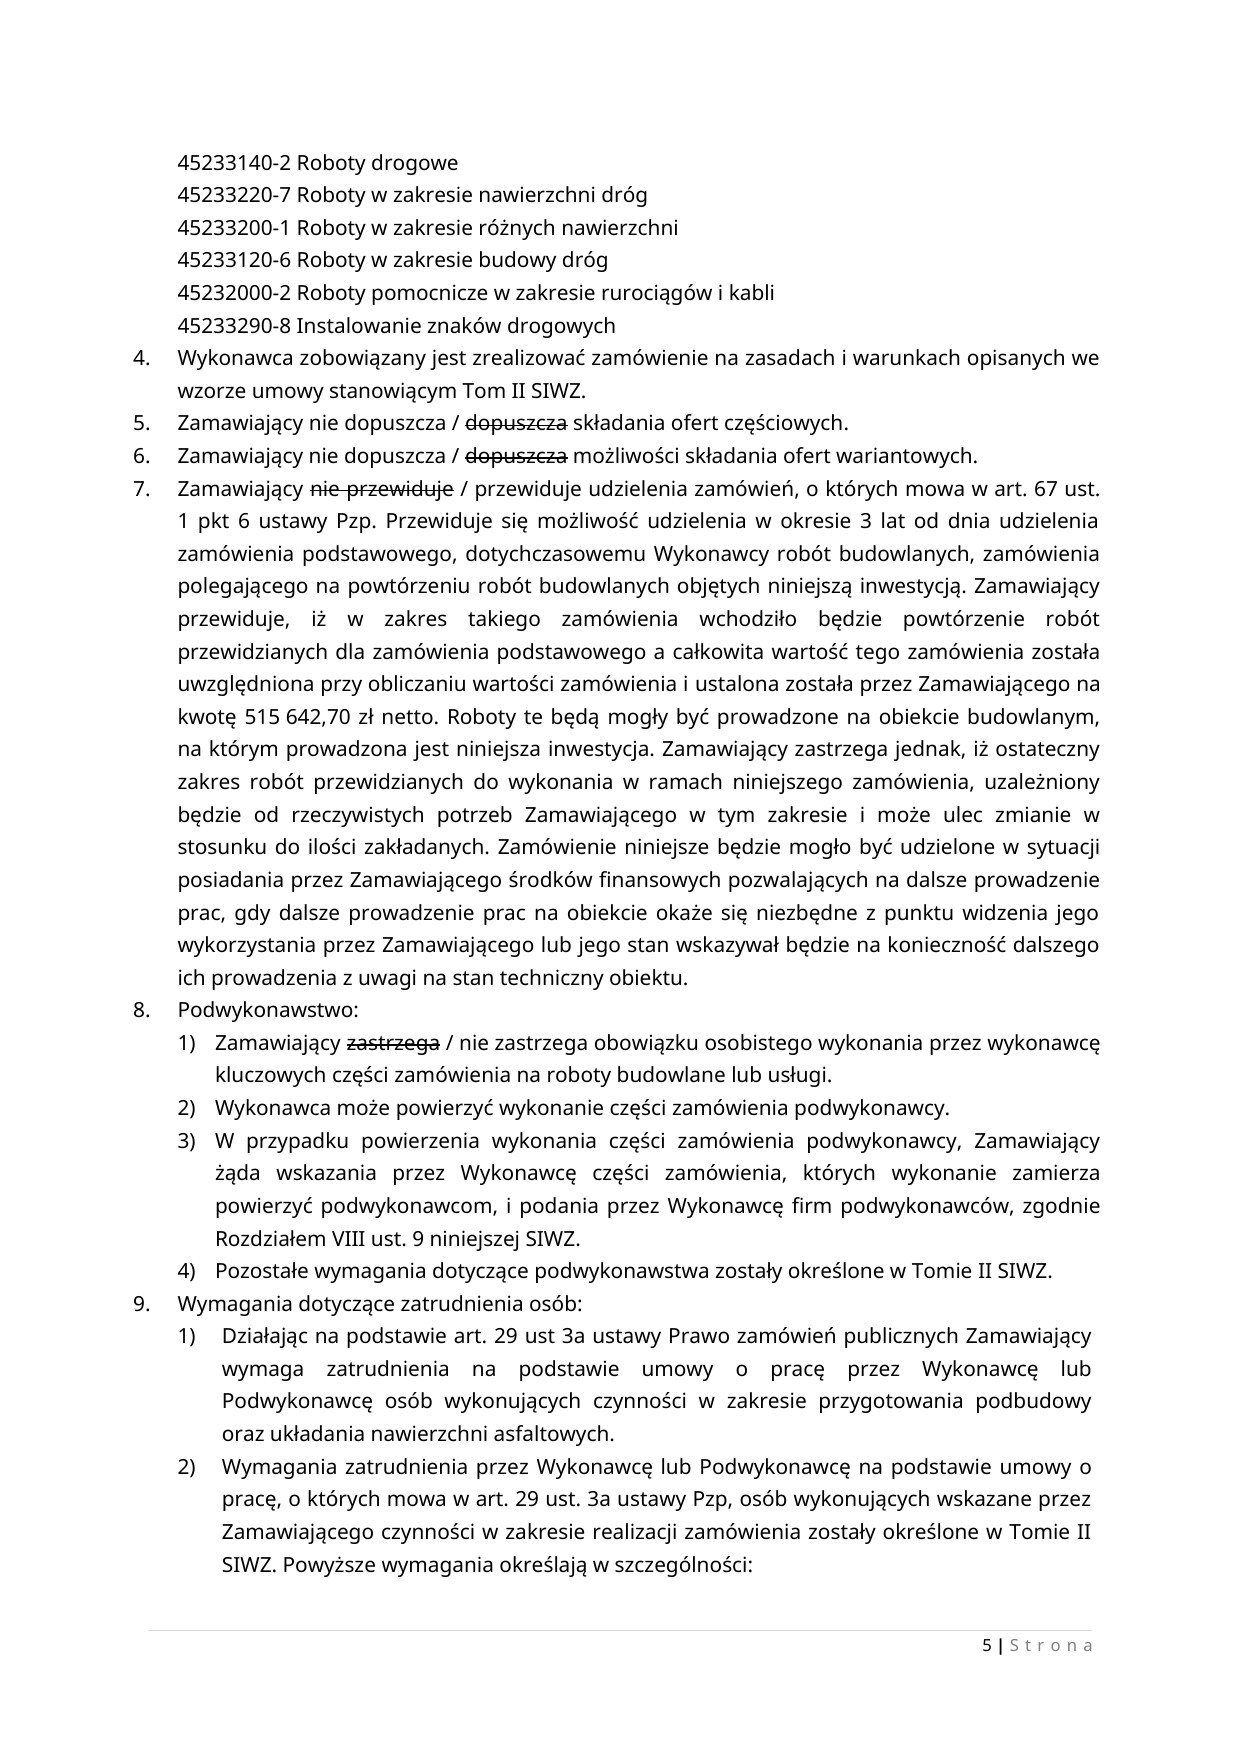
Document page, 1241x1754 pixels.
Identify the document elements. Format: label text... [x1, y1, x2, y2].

list 45232000-2 Roboty pomocnicze w zakresie rurociągów i kabli [177, 278, 1101, 307]
list W przypadku powierzenia wykonania części zamówienia podwykonawcy, Zamawiający żąda wskazania przez Wykonawcę części zamówienia, których wykonanie zamierza powierzyć podwykonawcom, i podania przez Wykonawcę firm podwykonawców, zgodnie Rozdziałem VIII ust. 9 niniejszej SIWZ. [177, 1126, 1101, 1252]
list 45233220-7 Roboty w zakresie nawierzchni dróg [177, 180, 1101, 209]
list Zamawiający nie dopuszcza / dopuszcza możliwości składania ofert wariantowych. [133, 441, 1101, 469]
list Zamawiający nie przewiduje / przewiduje udzielenia zamówień, o których mowa w art. 67 ust. 1 pkt 6 ustawy Pzp. Przewiduje się możliwość udzielenia w okresie 3 lat od dnia udzielenia zamówienia podstawowego, dotychczasowemu Wykonawcy robót budowlanych, zamówienia polegającego na powtórzeniu robót budowlanych objętych niniejszą inwestycją. Zamawiający przewiduje, iż w zakres takiego zamówienia wchodziło będzie powtórzenie robót przewidzianych dla zamówienia podstawowego a całkowita wartość tego zamówienia została uwzględniona przy obliczaniu wartości zamówienia i ustalona została przez Zamawiającego na kwotę 515 642,70 zł netto. Roboty te będą mogły być prowadzone na obiekcie budowlanym, na którym prowadzona jest niniejsza inwestycja. Zamawiający zastrzega jednak, iż ostateczny zakres robót przewidzianych do wykonania w ramach niniejszego zamówienia, uzależniony będzie od rzeczywistych potrzeb Zamawiającego w tym zakresie i może ulec zmianie w stosunku do ilości zakładanych. Zamówienie niniejsze będzie mogło być udzielone w sytuacji posiadania przez Zamawiającego środków finansowych pozwalających na dalsze prowadzenie prac, gdy dalsze prowadzenie prac na obiekcie okaże się niezbędne z punktu widzenia jego wykorzystania przez Zamawiającego lub jego stan wskazywał będzie na konieczność dalszego ich prowadzenia z uwagi na stan techniczny obiektu. [133, 474, 1101, 991]
list Zamawiający zastrzega / nie zastrzega obowiązku osobistego wykonania przez wykonawcę kluczowych części zamówienia na roboty budowlane lub usługi. [177, 1028, 1101, 1089]
list Podwykonawstwo: [133, 995, 1101, 1024]
list Pozostałe wymagania dotyczące podwykonawstwa zostały określone w Tomie II SIWZ. [177, 1256, 1101, 1285]
list 45233200-1 Roboty w zakresie różnych nawierzchni [177, 213, 1101, 241]
list Wykonawca może powierzyć wykonanie części zamówienia podwykonawcy. [177, 1093, 1101, 1122]
list Działając na podstawie art. 29 ust 3a ustawy Prawo zamówień publicznych Zamawiający wymaga zatrudnienia na podstawie umowy o pracę przez Wykonawcę lub Podwykonawcę osób wykonujących czynności w zakresie przygotowania podbudowy oraz układania nawierzchni asfaltowych. [177, 1321, 1092, 1448]
list Wymagania zatrudnienia przez Wykonawcę lub Podwykonawcę na podstawie umowy o pracę, o których mowa w art. 29 ust. 3a ustawy Pzp, osób wykonujących wskazane przez Zamawiającego czynności w zakresie realizacji zamówienia zostały określone w Tomie II SIWZ. Powyższe wymagania określają w szczególności: [177, 1452, 1092, 1578]
list Wymagania dotyczące zatrudnienia osób: [133, 1289, 1101, 1317]
list 45233120-6 Roboty w zakresie budowy dróg [177, 246, 1101, 274]
list Zamawiający nie dopuszcza / dopuszcza składania ofert częściowych. [133, 408, 1101, 437]
list 45233140-2 Roboty drogowe [177, 148, 1101, 176]
list 45233290-8 Instalowanie znaków drogowych [177, 311, 1101, 339]
list Wykonawca zobowiązany jest zrealizować zamówienie na zasadach i warunkach opisanych we wzorze umowy stanowiącym Tom II SIWZ. [133, 343, 1101, 404]
